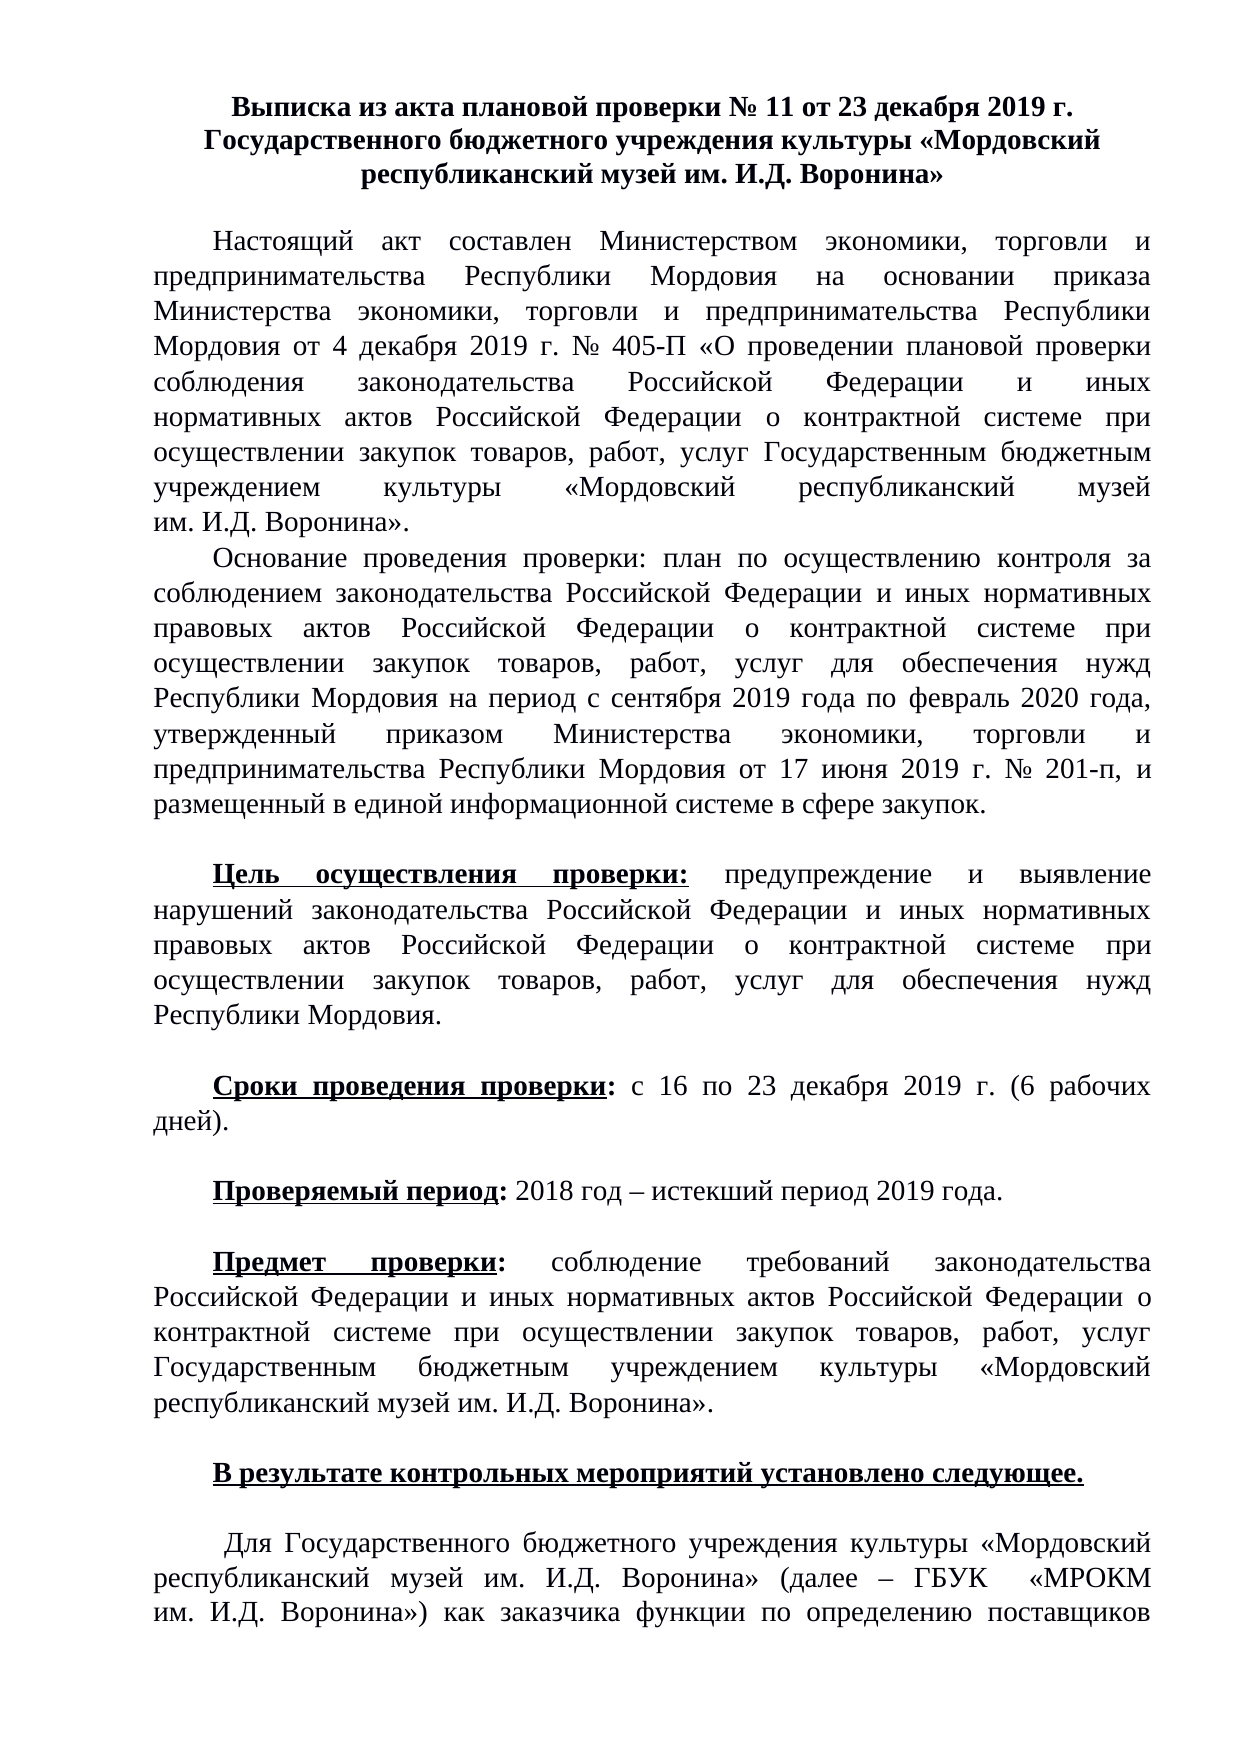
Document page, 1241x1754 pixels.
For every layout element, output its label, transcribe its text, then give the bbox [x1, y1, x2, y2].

text Выписка из акта плановой проверки № 11 от 23 декабря 2019 г. Государственного бюджетного учреждения культуры «Мордовский республиканский музей им. И.Д. Воронина» [153, 89, 1152, 189]
text Цель осуществления проверки: предупреждение и выявление нарушений законодательства Российской Федерации и иных нормативных правовых актов Российской Федерации о контрактной системе при осуществлении закупок товаров, работ, услуг для обеспечения нужд Республики Мордовия. [153, 857, 1152, 1031]
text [153, 1526, 1152, 1595]
text Сроки проведения проверки: с 16 по 23 декабря 2019 г. (6 рабочих дней). [153, 1068, 1152, 1137]
text Предмет проверки: соблюдение требований законодательства Российской Федерации и иных нормативных актов Российской Федерации о контрактной системе при осуществлении закупок товаров, работ, услуг Государственным бюджетным учреждением культуры «Мордовский республиканский музей им. И.Д. Воронина». [153, 1244, 1152, 1418]
text Основание проведения проверки: план по осуществлению контроля за соблюдением законодательства Российской Федерации и иных нормативных правовых актов Российской Федерации о контрактной системе при осуществлении закупок товаров, работ, услуг для обеспечения нужд Республики Мордовия на период с сентября 2019 года по февраль 2020 года, утвержденный приказом Министерства экономики, торговли и предпринимательства Республики Мордовия от 17 июня 2019 г. № 201-п, и размещенный в единой информационной системе в сфере закупок. [153, 540, 1152, 820]
text Настоящий акт составлен Министерством экономики, торговли и предпринимательства Республики Мордовия на основании приказа Министерства экономики, торговли и предпринимательства Республики Мордовия от 4 декабря 2019 г. № 405-П «О проведении плановой проверки соблюдения законодательства Российской Федерации и иных нормативных актов Российской Федерации о контрактной системе при осуществлении закупок товаров, работ, услуг Государственным бюджетным учреждением культуры «Мордовский республиканский музей им. И.Д. Воронина». [153, 223, 1152, 538]
text В результате контрольных мероприятий установлено следующее. [153, 1455, 1152, 1489]
text Проверяемый период: 2018 год – истекший период 2019 года. [153, 1173, 1152, 1207]
